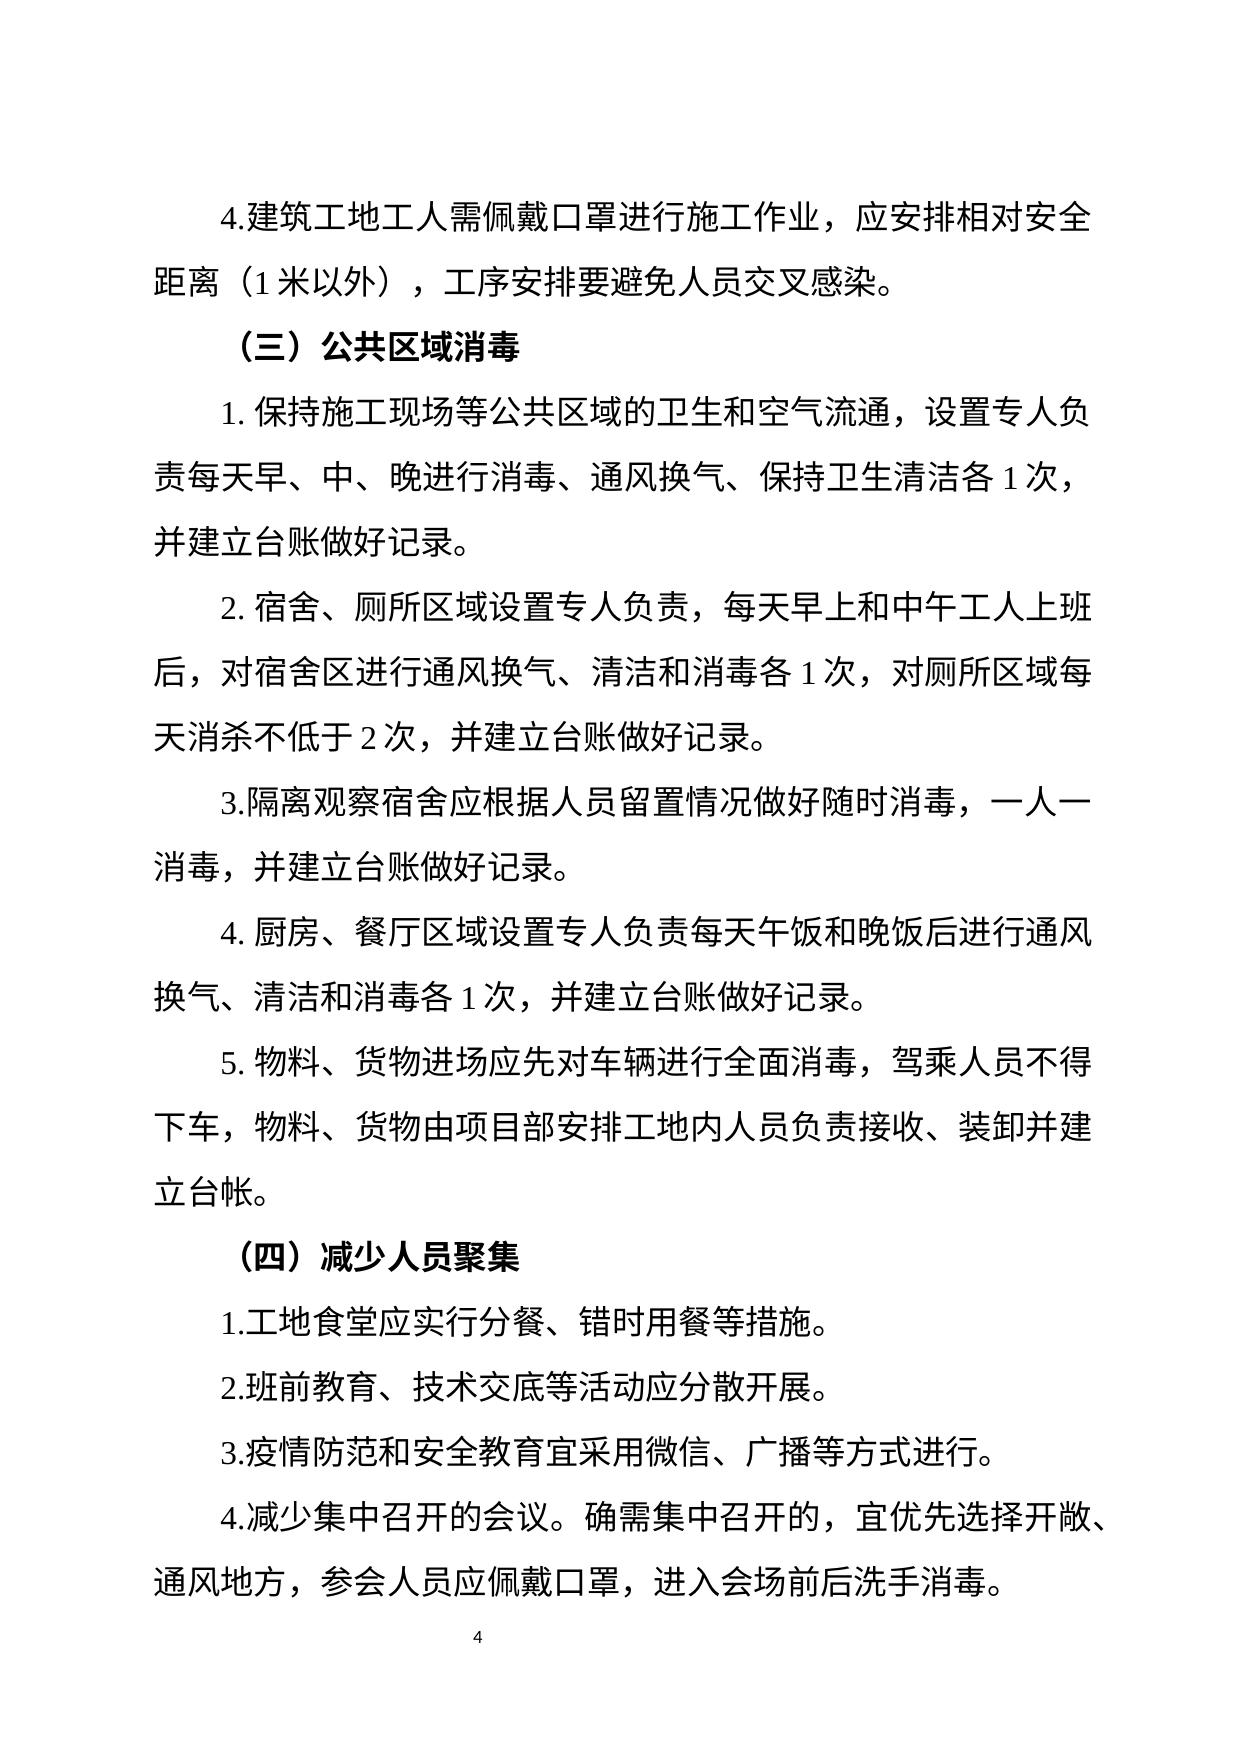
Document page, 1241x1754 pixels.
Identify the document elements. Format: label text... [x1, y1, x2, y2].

text （三）公共区域消毒 [153, 313, 1092, 378]
text 4.减少集中召开的会议。确需集中召开的，宜优先选择开敞、通风地方，参会人员应佩戴口罩，进入会场前后洗手消毒。 [153, 1483, 1092, 1613]
text 2.班前教育、技术交底等活动应分散开展。 [153, 1353, 1092, 1418]
text 4.建筑工地工人需佩戴口罩进行施工作业，应安排相对安全距离（1米以外），工序安排要避免人员交叉感染。 [153, 183, 1092, 313]
text （四）减少人员聚集 [153, 1223, 1092, 1288]
text 2. 宿舍、厕所区域设置专人负责，每天早上和中午工人上班后，对宿舍区进行通风换气、清洁和消毒各1次，对厕所区域每天消杀不低于2次，并建立台账做好记录。 [153, 573, 1092, 768]
text 3.疫情防范和安全教育宜采用微信、广播等方式进行。 [153, 1418, 1092, 1483]
text 1.工地食堂应实行分餐、错时用餐等措施。 [153, 1288, 1092, 1353]
text 1. 保持施工现场等公共区域的卫生和空气流通，设置专人负责每天早、中、晚进行消毒、通风换气、保持卫生清洁各1次，并建立台账做好记录。 [153, 378, 1092, 573]
text 3.隔离观察宿舍应根据人员留置情况做好随时消毒，一人一消毒，并建立台账做好记录。 [153, 768, 1092, 898]
text 4. 厨房、餐厅区域设置专人负责每天午饭和晚饭后进行通风换气、清洁和消毒各1次，并建立台账做好记录。 [153, 898, 1092, 1028]
text 5. 物料、货物进场应先对车辆进行全面消毒，驾乘人员不得下车，物料、货物由项目部安排工地内人员负责接收、装卸并建立台帐。 [153, 1028, 1092, 1223]
